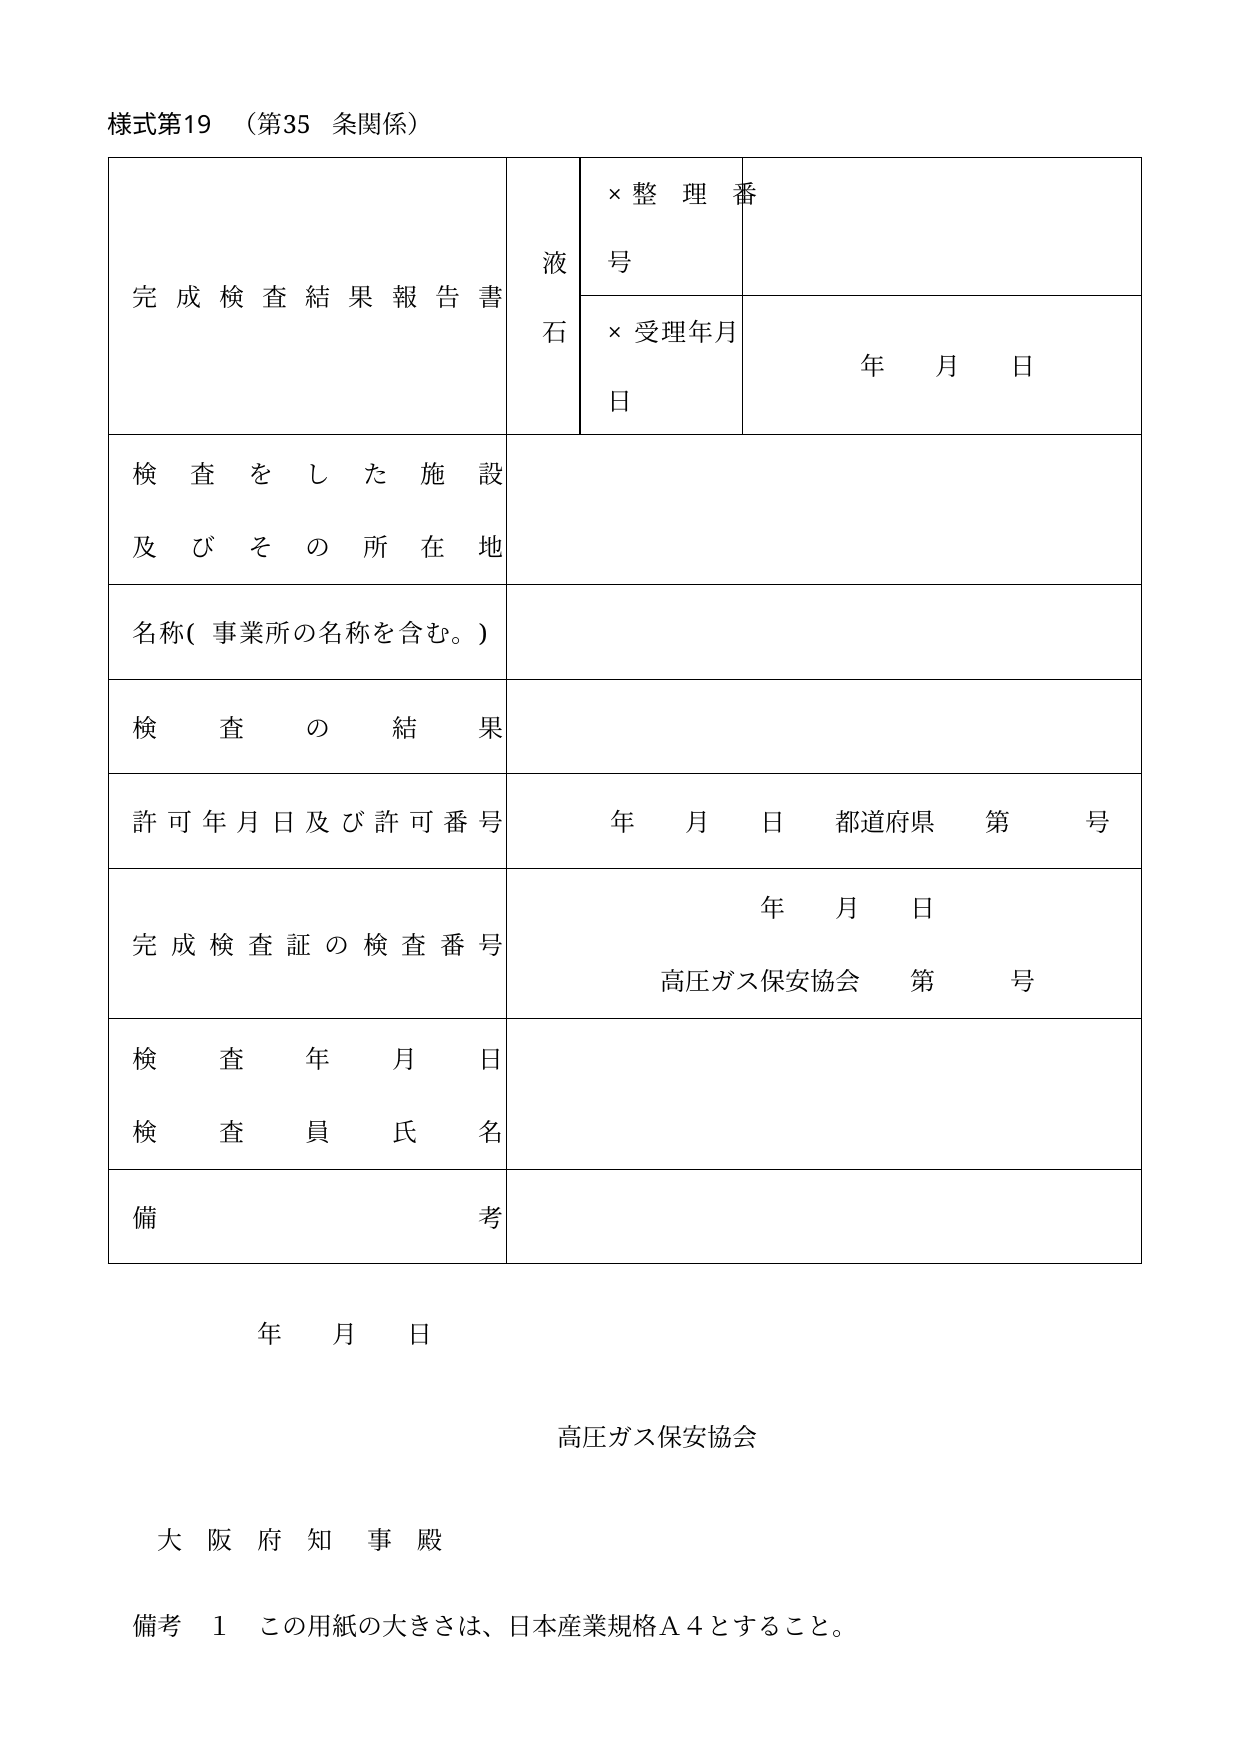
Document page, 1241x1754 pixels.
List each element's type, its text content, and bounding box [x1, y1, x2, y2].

table_header 液石 [507, 158, 579, 433]
table_cell 検査の結果 [109, 680, 506, 773]
table_header ×整理番号 [581, 158, 742, 295]
table_cell [507, 1170, 1141, 1263]
table_cell [507, 585, 1141, 679]
table_cell 検査年月日 検査員氏名 [109, 1019, 506, 1169]
text 大阪府知事 殿 [108, 1504, 1133, 1573]
table_cell [507, 680, 1141, 773]
table_cell 許可年月日及び許可番号 [109, 774, 506, 868]
text 高圧ガス保安協会 [534, 1401, 1133, 1470]
table_cell 年 月 日 高圧ガス保安協会 第 号 [507, 869, 1141, 1018]
table_cell 年 月 日 都道府県 第 号 [507, 774, 1141, 868]
table_header 完成検査結果報告書 [109, 158, 506, 433]
text 備考 １ この用紙の大きさは、日本産業規格Ａ４とすること。 [108, 1607, 1133, 1643]
text 年 月 日 [108, 1299, 1133, 1367]
table_cell 検査をした施設 及びその所在地 [109, 435, 506, 584]
table_cell [507, 435, 1141, 584]
table_cell 完成検査証の検査番号 [109, 869, 506, 1018]
table_cell 備考 [109, 1170, 506, 1263]
table_cell ×受理年月日 [581, 296, 742, 433]
table_cell 年 月 日 [743, 296, 1141, 433]
table_cell 名称(事業所の名称を含む｡) [109, 585, 506, 679]
text 様式第19（第35条関係） [108, 89, 1133, 157]
table_header [743, 158, 1141, 295]
table_cell [507, 1019, 1141, 1169]
